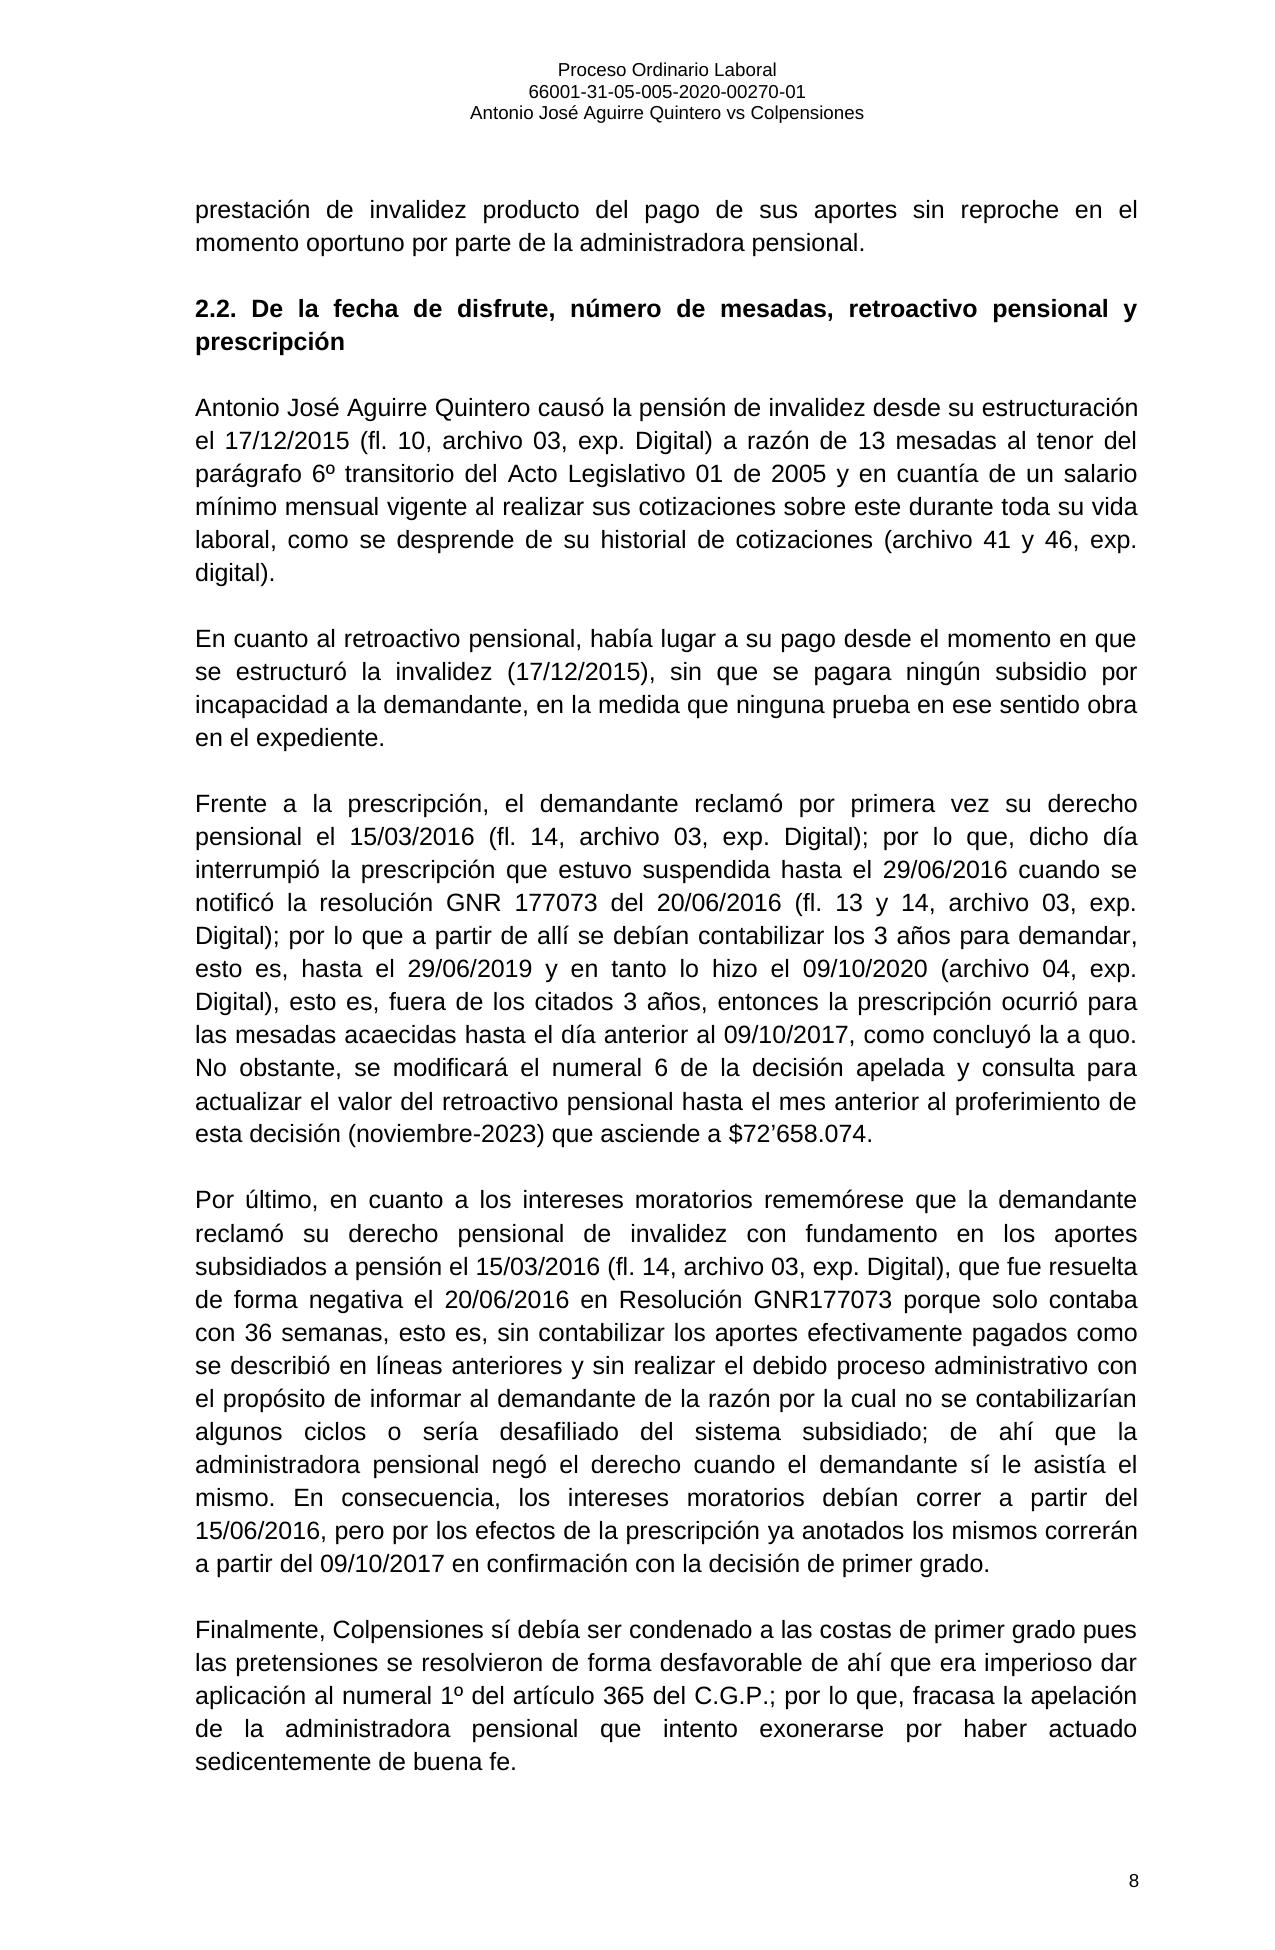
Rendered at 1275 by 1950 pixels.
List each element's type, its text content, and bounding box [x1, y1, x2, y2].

text Frente a la prescripción, el demandante reclamó por primera vez su derecho pensional el 15/03/2016 (fl. 14, archivo 03, exp. Digital); por lo que, dicho día interrumpió la prescripción que estuvo suspendida hasta el 29/06/2016 cuando se notificó la resolución GNR 177073 del 20/06/2016 (fl. 13 y 14, archivo 03, exp. Digital); por lo que a partir de allí se debían contabilizar los 3 años para demandar, esto es, hasta el 29/06/2019 y en tanto lo hizo el 09/10/2020 (archivo 04, exp. Digital), esto es, fuera de los citados 3 años, entonces la prescripción ocurrió para las mesadas acaecidas hasta el día anterior al 09/10/2017, como concluyó la a quo. No obstante, se modificará el numeral 6 de la decisión apelada y consulta para actualizar el valor del retroactivo pensional hasta el mes anterior al proferimiento de esta decisión (noviembre-2023) que asciende a $72’658.074. [195, 789, 1139, 1148]
text En cuanto al retroactivo pensional, había lugar a su pago desde el momento en que se estructuró la invalidez (17/12/2015), sin que se pagara ningún subsidio por incapacidad a la demandante, en la medida que ninguna prueba en ese sentido obra en el expediente. [195, 624, 1139, 752]
text Antonio José Aguirre Quintero causó la pensión de invalidez desde su estructuración el 17/12/2015 (fl. 10, archivo 03, exp. Digital) a razón de 13 mesadas al tenor del parágrafo 6º transitorio del Acto Legislativo 01 de 2005 y en cuantía de un salario mínimo mensual vigente al realizar sus cotizaciones sobre este durante toda su vida laboral, como se desprende de su historial de cotizaciones (archivo 41 y 46, exp. digital). [195, 393, 1139, 587]
text Finalmente, Colpensiones sí debía ser condenado a las costas de primer grado pues las pretensiones se resolvieron de forma desfavorable de ahí que era imperioso dar aplicación al numeral 1º del artículo 365 del C.G.P.; por lo que, fracasa la apelación de la administradora pensional que intento exonerarse por haber actuado sedicentemente de buena fe. [195, 1615, 1139, 1776]
text 2.2. De la fecha de disfrute, número de mesadas, retroactivo pensional y prescripción [195, 294, 1139, 356]
text Por último, en cuanto a los intereses moratorios rememórese que la demandante reclamó su derecho pensional de invalidez con fundamento en los aportes subsidiados a pensión el 15/03/2016 (fl. 14, archivo 03, exp. Digital), que fue resuelta de forma negativa el 20/06/2016 en Resolución GNR177073 porque solo contaba con 36 semanas, esto es, sin contabilizar los aportes efectivamente pagados como se describió en líneas anteriores y sin realizar el debido proceso administrativo con el propósito de informar al demandante de la razón por la cual no se contabilizarían algunos ciclos o sería desafiliado del sistema subsidiado; de ahí que la administradora pensional negó el derecho cuando el demandante sí le asistía el mismo. En consecuencia, los intereses moratorios debían correr a partir del 15/06/2016, pero por los efectos de la prescripción ya anotados los mismos correrán a partir del 09/10/2017 en confirmación con la decisión de primer grado. [195, 1186, 1139, 1577]
